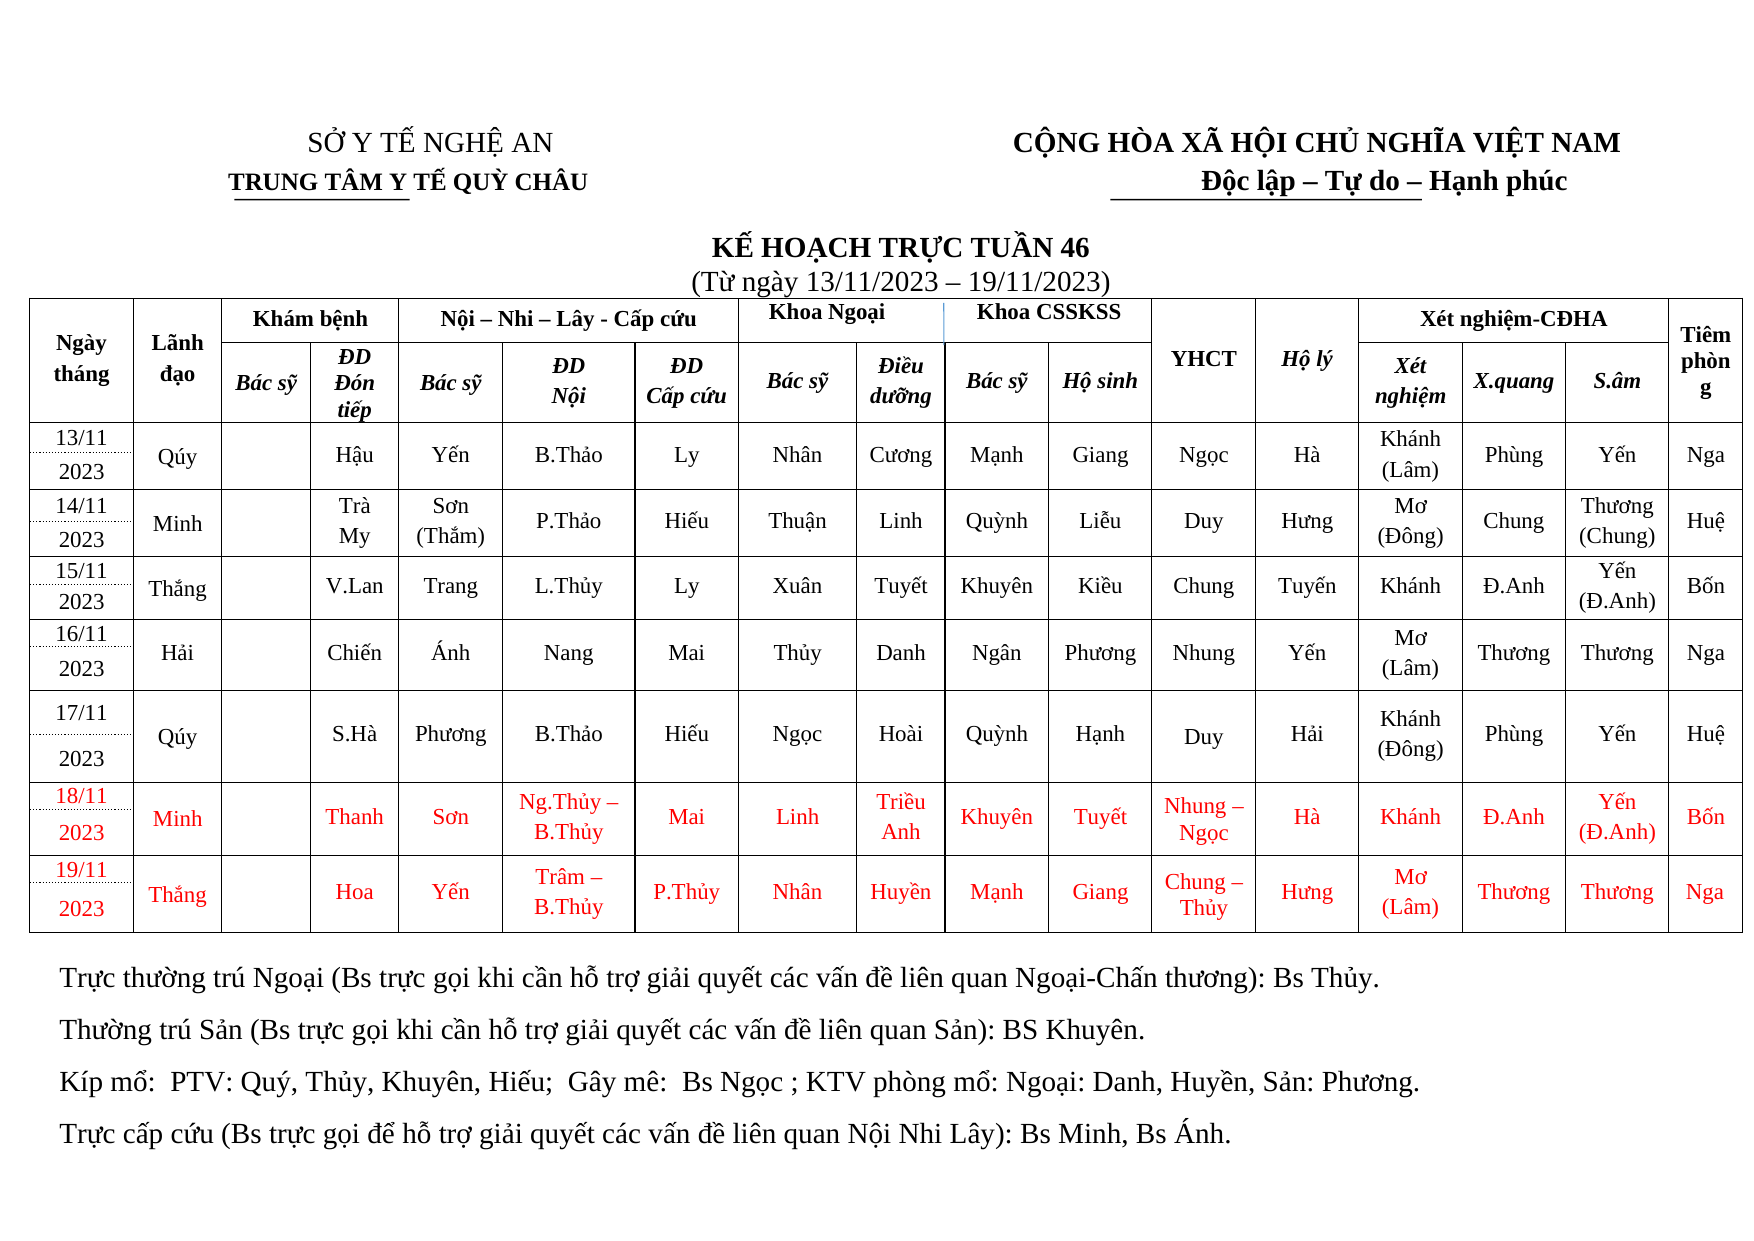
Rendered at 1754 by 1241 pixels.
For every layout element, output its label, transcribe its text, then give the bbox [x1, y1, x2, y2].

table_cell Linh [739, 783, 856, 855]
table_cell Hà [1256, 783, 1358, 855]
table_cell 2023 [30, 646, 133, 690]
table_cell B.Thảo [503, 691, 634, 782]
table_cell Mơ (Lâm) [1359, 856, 1462, 932]
table_cell Nhân [739, 856, 856, 932]
table_cell Duy [1152, 691, 1255, 782]
table_cell Huệ [1669, 490, 1742, 556]
table_cell Khánh [1359, 783, 1462, 855]
table_cell Nhân [739, 423, 856, 489]
table_cell 13/11 [30, 423, 133, 452]
table_cell Đ.Anh [1463, 783, 1565, 855]
table_cell Phùng [1463, 423, 1565, 489]
table_cell [222, 620, 310, 690]
table_header Nội – Nhi – Lây - Cấp cứu [399, 299, 738, 342]
table_cell Yến [399, 423, 502, 489]
table_cell Thương [1566, 620, 1668, 690]
table_header Lãnh đạo [134, 299, 221, 422]
table_header Xét nghiệm-CĐHA [1359, 299, 1668, 342]
table_cell Bốn [1669, 557, 1742, 619]
table_cell Mai [636, 783, 738, 855]
table_cell [222, 691, 310, 782]
table_cell Nga [1669, 856, 1742, 932]
table_cell Phương [1049, 620, 1151, 690]
table_cell 14/11 [30, 490, 133, 521]
table_cell Mơ (Đông) [1359, 490, 1462, 556]
table_cell 2023 [30, 882, 133, 932]
table_cell [222, 783, 310, 855]
table_cell Yến [1566, 691, 1668, 782]
table_cell Bác sỹ [222, 343, 310, 422]
table_cell Phùng [1463, 691, 1565, 782]
table_cell P.Thủy [636, 856, 738, 932]
table_cell Hưng [1256, 490, 1358, 556]
table_cell Linh [857, 490, 944, 556]
table_cell Thương [1463, 620, 1565, 690]
table_cell Huệ [1669, 691, 1742, 782]
table_cell 19/11 [30, 856, 133, 882]
table_cell Khánh (Đông) [1359, 691, 1462, 782]
table_cell Yến (Đ.Anh) [1566, 783, 1668, 855]
text Trực cấp cứu (Bs trực gọi để hỗ trợ giải quyết các vấn đề liên quan Nội Nhi Lây): Bs Minh, Bs Ánh. [59, 1102, 1742, 1154]
table_cell Sơn [399, 783, 502, 855]
table_cell [222, 856, 310, 932]
text KẾ HOẠCH TRỰC TUẦN 46 [59, 230, 1742, 264]
table_cell Mai [636, 620, 738, 690]
table_cell Thuận [739, 490, 856, 556]
table_cell Trang [399, 557, 502, 619]
table_cell Liễu [1049, 490, 1151, 556]
table_cell Hạnh [1049, 691, 1151, 782]
table_cell Khánh (Lâm) [1359, 423, 1462, 489]
table_cell Huyền [857, 856, 944, 932]
table_header Hộ lý [1256, 299, 1358, 422]
table_cell 2023 [30, 809, 133, 855]
table_cell 2023 [30, 734, 133, 782]
table_cell Mạnh [946, 856, 1048, 932]
table_cell 16/11 [30, 620, 133, 646]
table_cell Bác sỹ [739, 343, 856, 422]
table_cell ĐD Cấp cứu [636, 343, 738, 422]
table_cell Chung – Thủy [1152, 856, 1255, 932]
table_cell Thanh [311, 783, 398, 855]
table_cell Mơ (Lâm) [1359, 620, 1462, 690]
table_cell Tuyến [1256, 557, 1358, 619]
table_cell Giang [1049, 856, 1151, 932]
table_header Tiêm phòng [1669, 299, 1742, 422]
table_cell Chung [1463, 490, 1565, 556]
table_header Ngày tháng [30, 299, 133, 422]
table_cell Thắng [134, 856, 221, 932]
table_cell Hiếu [636, 691, 738, 782]
table_cell Ngân [946, 620, 1048, 690]
table_cell Ngọc [739, 691, 856, 782]
table_cell Điều dưỡng [857, 343, 944, 422]
table_cell [222, 557, 310, 619]
table_cell Mạnh [946, 423, 1048, 489]
table_cell Hậu [311, 423, 398, 489]
table_cell Hiếu [636, 490, 738, 556]
table_cell Nhung – Ngọc [1152, 783, 1255, 855]
table_cell Bác sỹ [399, 343, 502, 422]
table_cell Yến [1566, 423, 1668, 489]
table_cell Bốn [1669, 783, 1742, 855]
table_cell Nang [503, 620, 634, 690]
table_cell Quỳnh [946, 490, 1048, 556]
table_cell Hải [134, 620, 221, 690]
table_cell Chiến [311, 620, 398, 690]
table_cell 2023 [30, 521, 133, 556]
table_cell Cương [857, 423, 944, 489]
text (Từ ngày 13/11/2023 – 19/11/2023) [59, 264, 1742, 297]
text Thường trú Sản (Bs trực gọi khi cần hỗ trợ giải quyết các vấn đề liên quan Sản): BS Khuyên. [59, 998, 1742, 1050]
table_cell Yến [399, 856, 502, 932]
table_cell ĐD Đón tiếp [311, 343, 398, 422]
table_cell X.quang [1463, 343, 1565, 422]
table_cell Tuyết [1049, 783, 1151, 855]
table_cell 17/11 [30, 691, 133, 734]
table_cell Thương [1463, 856, 1565, 932]
table_cell ĐD Nội [503, 343, 634, 422]
table_cell Thủy [739, 620, 856, 690]
table_cell Danh [857, 620, 944, 690]
table_cell Yến (Đ.Anh) [1566, 557, 1668, 619]
table_cell Ánh [399, 620, 502, 690]
table_cell Đ.Anh [1463, 557, 1565, 619]
table_cell Yến [1256, 620, 1358, 690]
table_cell Duy [1152, 490, 1255, 556]
table_cell Minh [134, 783, 221, 855]
table_cell Quỳnh [946, 691, 1048, 782]
table_cell Ngọc [1152, 423, 1255, 489]
table_cell 18/11 [30, 783, 133, 809]
table_cell Hà [1256, 423, 1358, 489]
table_cell Giang [1049, 423, 1151, 489]
table_cell Trà My [311, 490, 398, 556]
table_cell Ly [636, 557, 738, 619]
text Kíp mổ: PTV: Quý, Thủy, Khuyên, Hiếu; Gây mê: Bs Ngọc ; KTV phòng mổ: Ngoại: Danh, Huyền, Sản: Phương. [59, 1050, 1742, 1102]
table_cell Hoài [857, 691, 944, 782]
table_cell S.Hà [311, 691, 398, 782]
table_header Khoa Ngoại Khoa CSSKSS [739, 299, 1151, 342]
table_cell Ly [636, 423, 738, 489]
table_cell Thương [1566, 856, 1668, 932]
table_cell Ng.Thủy – B.Thủy [503, 783, 634, 855]
table_cell Hoa [311, 856, 398, 932]
table_header YHCT [1152, 299, 1255, 422]
table_cell Tuyết [857, 557, 944, 619]
table_cell [222, 490, 310, 556]
table_cell Minh [134, 490, 221, 556]
table_cell Qúy [134, 691, 221, 782]
table_cell Bác sỹ [946, 343, 1048, 422]
table_cell [222, 423, 310, 489]
table_cell Xét nghiệm [1359, 343, 1462, 422]
table_cell 2023 [30, 584, 133, 619]
table_cell Chung [1152, 557, 1255, 619]
table_cell Xuân [739, 557, 856, 619]
table_cell B.Thảo [503, 423, 634, 489]
table_cell Phương [399, 691, 502, 782]
text TRUNG TÂM Y TẾ QUỲ CHÂU Độc lập – Tự do – Hạnh phúc [59, 163, 1742, 197]
table_cell Hưng [1256, 856, 1358, 932]
table_cell Khuyên [946, 783, 1048, 855]
table_cell L.Thủy [503, 557, 634, 619]
table_cell Thắng [134, 557, 221, 619]
table_cell Khánh [1359, 557, 1462, 619]
text SỞ Y TẾ NGHỆ AN CỘNG HÒA XÃ HỘI CHỦ NGHĨA VIỆT NAM [59, 111, 1742, 163]
table_header Khám bệnh [222, 299, 398, 342]
table_cell Khuyên [946, 557, 1048, 619]
table_cell P.Thảo [503, 490, 634, 556]
table_cell Hộ sinh [1049, 343, 1151, 422]
table_cell Nhung [1152, 620, 1255, 690]
table_cell Thương (Chung) [1566, 490, 1668, 556]
table_cell 2023 [30, 452, 133, 489]
table_cell Sơn (Thắm) [399, 490, 502, 556]
table_cell Triều Anh [857, 783, 944, 855]
table_cell Nga [1669, 423, 1742, 489]
table_cell Trâm – B.Thủy [503, 856, 634, 932]
table_cell Hải [1256, 691, 1358, 782]
table_cell S.âm [1566, 343, 1668, 422]
table_cell Kiều [1049, 557, 1151, 619]
table_cell V.Lan [311, 557, 398, 619]
text Trực thường trú Ngoại (Bs trực gọi khi cần hỗ trợ giải quyết các vấn đề liên quan Ngoại-Chấn thương): Bs Thủy. [59, 946, 1742, 998]
table_cell Qúy [134, 423, 221, 489]
table_cell 15/11 [30, 557, 133, 583]
table_cell Nga [1669, 620, 1742, 690]
